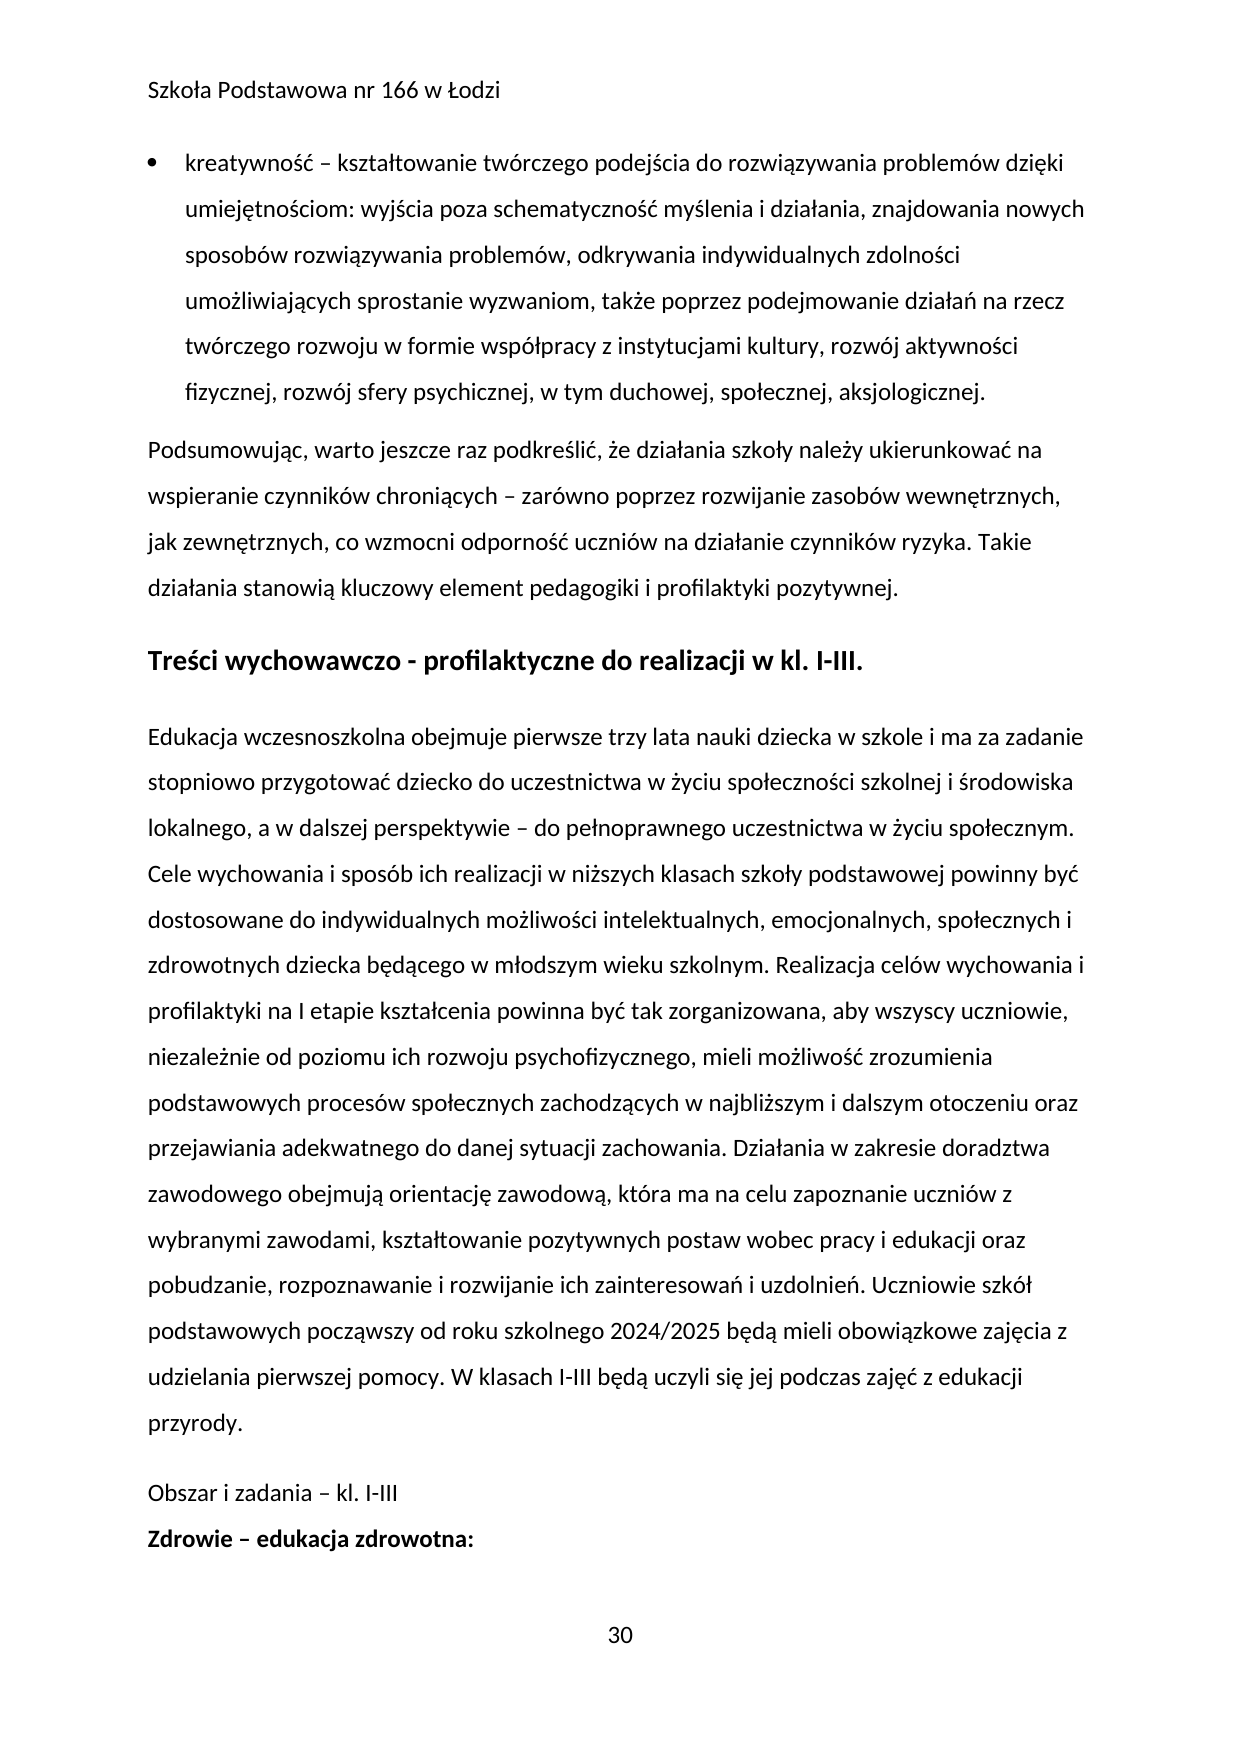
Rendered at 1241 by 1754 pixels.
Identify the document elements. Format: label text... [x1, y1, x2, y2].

list kreatywność – kształtowanie twórczego podejścia do rozwiązywania problemów dzięki umiejętnościom: wyjścia poza schematyczność myślenia i działania, znajdowania nowych sposobów rozwiązywania problemów, odkrywania indywidualnych zdolności umożliwiających sprostanie wyzwaniom, także poprzez podejmowanie działań na rzecz twórczego rozwoju w formie współpracy z instytucjami kultury, rozwój aktywności fizycznej, rozwój sfery psychicznej, w tym duchowej, społecznej, aksjologicznej. [148, 148, 1093, 407]
text Cele wychowania i sposób ich realizacji w niższych klasach szkoły podstawowej powinny być dostosowane do indywidualnych możliwości intelektualnych, emocjonalnych, społecznych i zdrowotnych dziecka będącego w młodszym wieku szkolnym. Realizacja celów wychowania i profilaktyki na I etapie kształcenia powinna być tak zorganizowana, aby wszyscy uczniowie, niezależnie od poziomu ich rozwoju psychofizycznego, mieli możliwość zrozumienia podstawowych procesów społecznych zachodzących w najbliższym i dalszym otoczeniu oraz przejawiania adekwatnego do danej sytuacji zachowania. Działania w zakresie doradztwa zawodowego obejmują orientację zawodową, która ma na celu zapoznanie uczniów z wybranymi zawodami, kształtowanie pozytywnych postaw wobec pracy i edukacji oraz pobudzanie, rozpoznawanie i rozwijanie ich zainteresowań i uzdolnień. Uczniowie szkół podstawowych począwszy od roku szkolnego 2024/2025 będą mieli obowiązkowe zajęcia z udzielania pierwszej pomocy. W klasach I-III będą uczyli się jej podczas zajęć z edukacji przyrody. [148, 858, 1093, 1437]
text Obszar i zadania – kl. I-III [148, 1477, 1093, 1508]
text Podsumowując, warto jeszcze raz podkreślić, że działania szkoły należy ukierunkować na wspieranie czynników chroniących – zarówno poprzez rozwijanie zasobów wewnętrznych, jak zewnętrznych, co wzmocni odporność uczniów na działanie czynników ryzyka. Takie działania stanowią kluczowy element pedagogiki i profilaktyki pozytywnej. [148, 434, 1093, 602]
subtitle Treści wychowawczo - profilaktyczne do realizacji w kl. I-III. [148, 642, 1093, 678]
text Edukacja wczesnoszkolna obejmuje pierwsze trzy lata nauki dziecka w szkole i ma za zadanie stopniowo przygotować dziecko do uczestnictwa w życiu społeczności szkolnej i środowiska lokalnego, a w dalszej perspektywie – do pełnoprawnego uczestnictwa w życiu społecznym. [148, 721, 1093, 843]
text Zdrowie – edukacja zdrowotna: [148, 1523, 1093, 1554]
